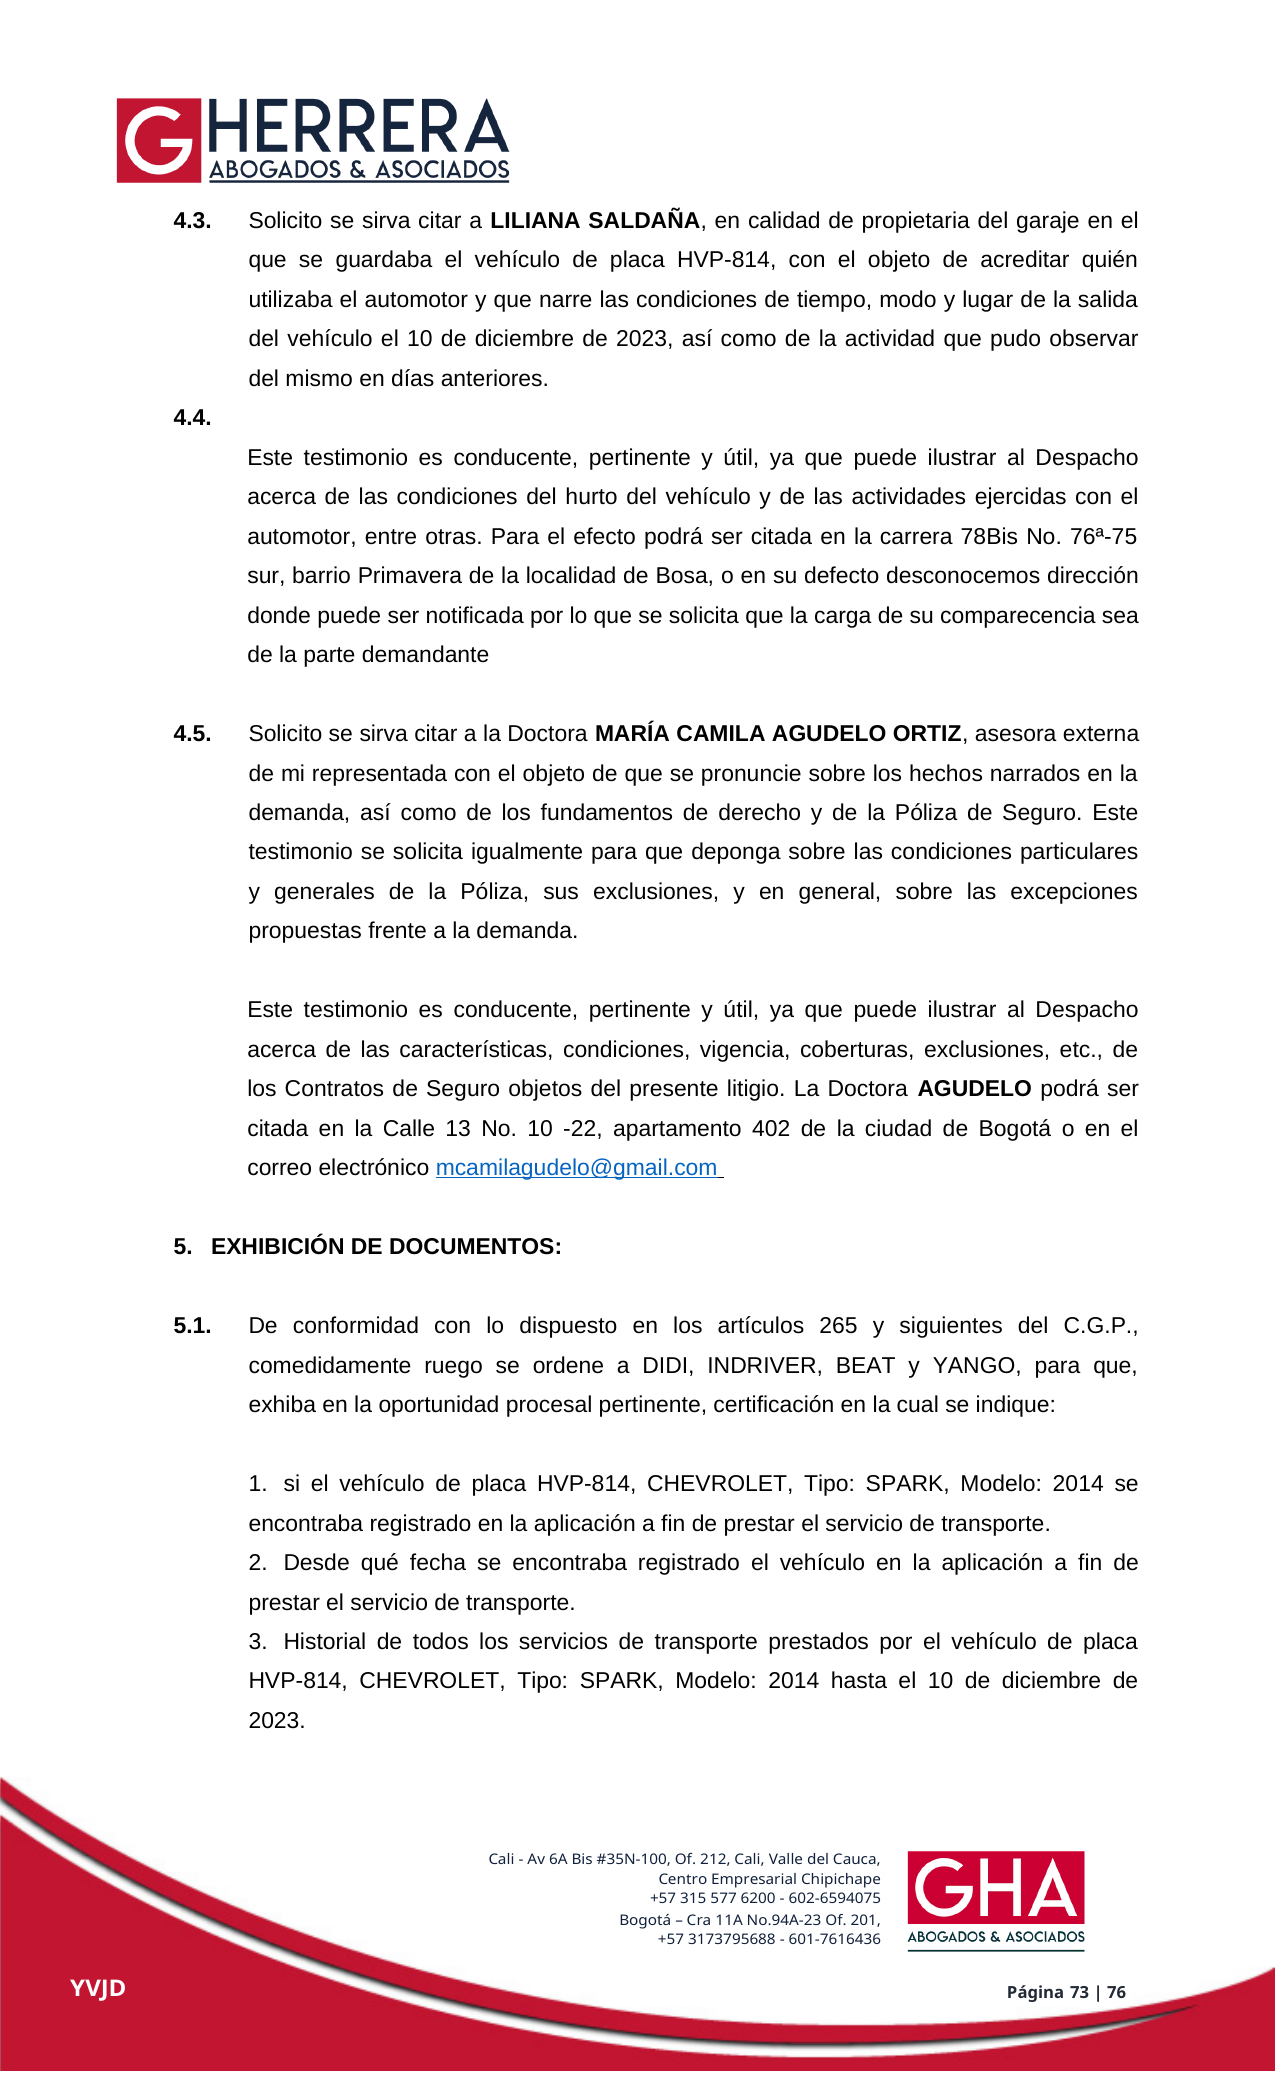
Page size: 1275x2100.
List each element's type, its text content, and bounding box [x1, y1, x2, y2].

list Este testimonio es conducente, pertinente y útil, ya que puede ilustrar al Despacho acerca de las características, condiciones, vigencia, coberturas, exclusiones, etc., de los Contratos de Seguro objetos del presente litigio. La Doctora AGUDELO podrá ser citada en la Calle 13 No. 10 -22, apartamento 402 de la ciudad de Bogotá o en el correo electrónico mcamilagudelo@gmail.com [247, 996, 1139, 1181]
picture [0, 1764, 1275, 2071]
picture [96, 75, 529, 206]
list Solicito se sirva citar a LILIANA SALDAÑA, en calidad de propietaria del garaje en el que se guardaba el vehículo de placa HVP-814, con el objeto de acreditar quién utilizaba el automotor y que narre las condiciones de tiempo, modo y lugar de la salida del vehículo el 10 de diciembre de 2023, así como de la actividad que pudo observar del mismo en días anteriores. [173, 207, 1139, 391]
list 1. si el vehículo de placa HVP-814, CHEVROLET, Tipo: SPARK, Modelo: 2014 se encontraba registrado en la aplicación a fin de prestar el servicio de transporte. [248, 1470, 1139, 1536]
list De conformidad con lo dispuesto en los artículos 265 y siguientes del C.G.P., comedidamente ruego se ordene a DIDI, INDRIVER, BEAT y YANGO, para que, exhiba en la oportunidad procesal pertinente, certificación en la cual se indique: [173, 1312, 1139, 1417]
list EXHIBICIÓN DE DOCUMENTOS: [173, 1233, 1139, 1259]
list Solicito se sirva citar a la Doctora MARÍA CAMILA AGUDELO ORTIZ, asesora externa de mi representada con el objeto de que se pronuncie sobre los hechos narrados en la demanda, así como de los fundamentos de derecho y de la Póliza de Seguro. Este testimonio se solicita igualmente para que deponga sobre las condiciones particulares y generales de la Póliza, sus exclusiones, y en general, sobre las excepciones propuestas frente a la demanda. [173, 720, 1139, 944]
list Este testimonio es conducente, pertinente y útil, ya que puede ilustrar al Despacho acerca de las condiciones del hurto del vehículo y de las actividades ejercidas con el automotor, entre otras. Para el efecto podrá ser citada en la carrera 78Bis No. 76ª-75 sur, barrio Primavera de la localidad de Bosa, o en su defecto desconocemos dirección donde puede ser notificada por lo que se solicita que la carga de su comparecencia sea de la parte demandante [247, 444, 1139, 667]
list 3. Historial de todos los servicios de transporte prestados por el vehículo de placa HVP-814, CHEVROLET, Tipo: SPARK, Modelo: 2014 hasta el 10 de diciembre de 2023. [248, 1628, 1139, 1733]
list 2. Desde qué fecha se encontraba registrado el vehículo en la aplicación a fin de prestar el servicio de transporte. [248, 1549, 1139, 1615]
